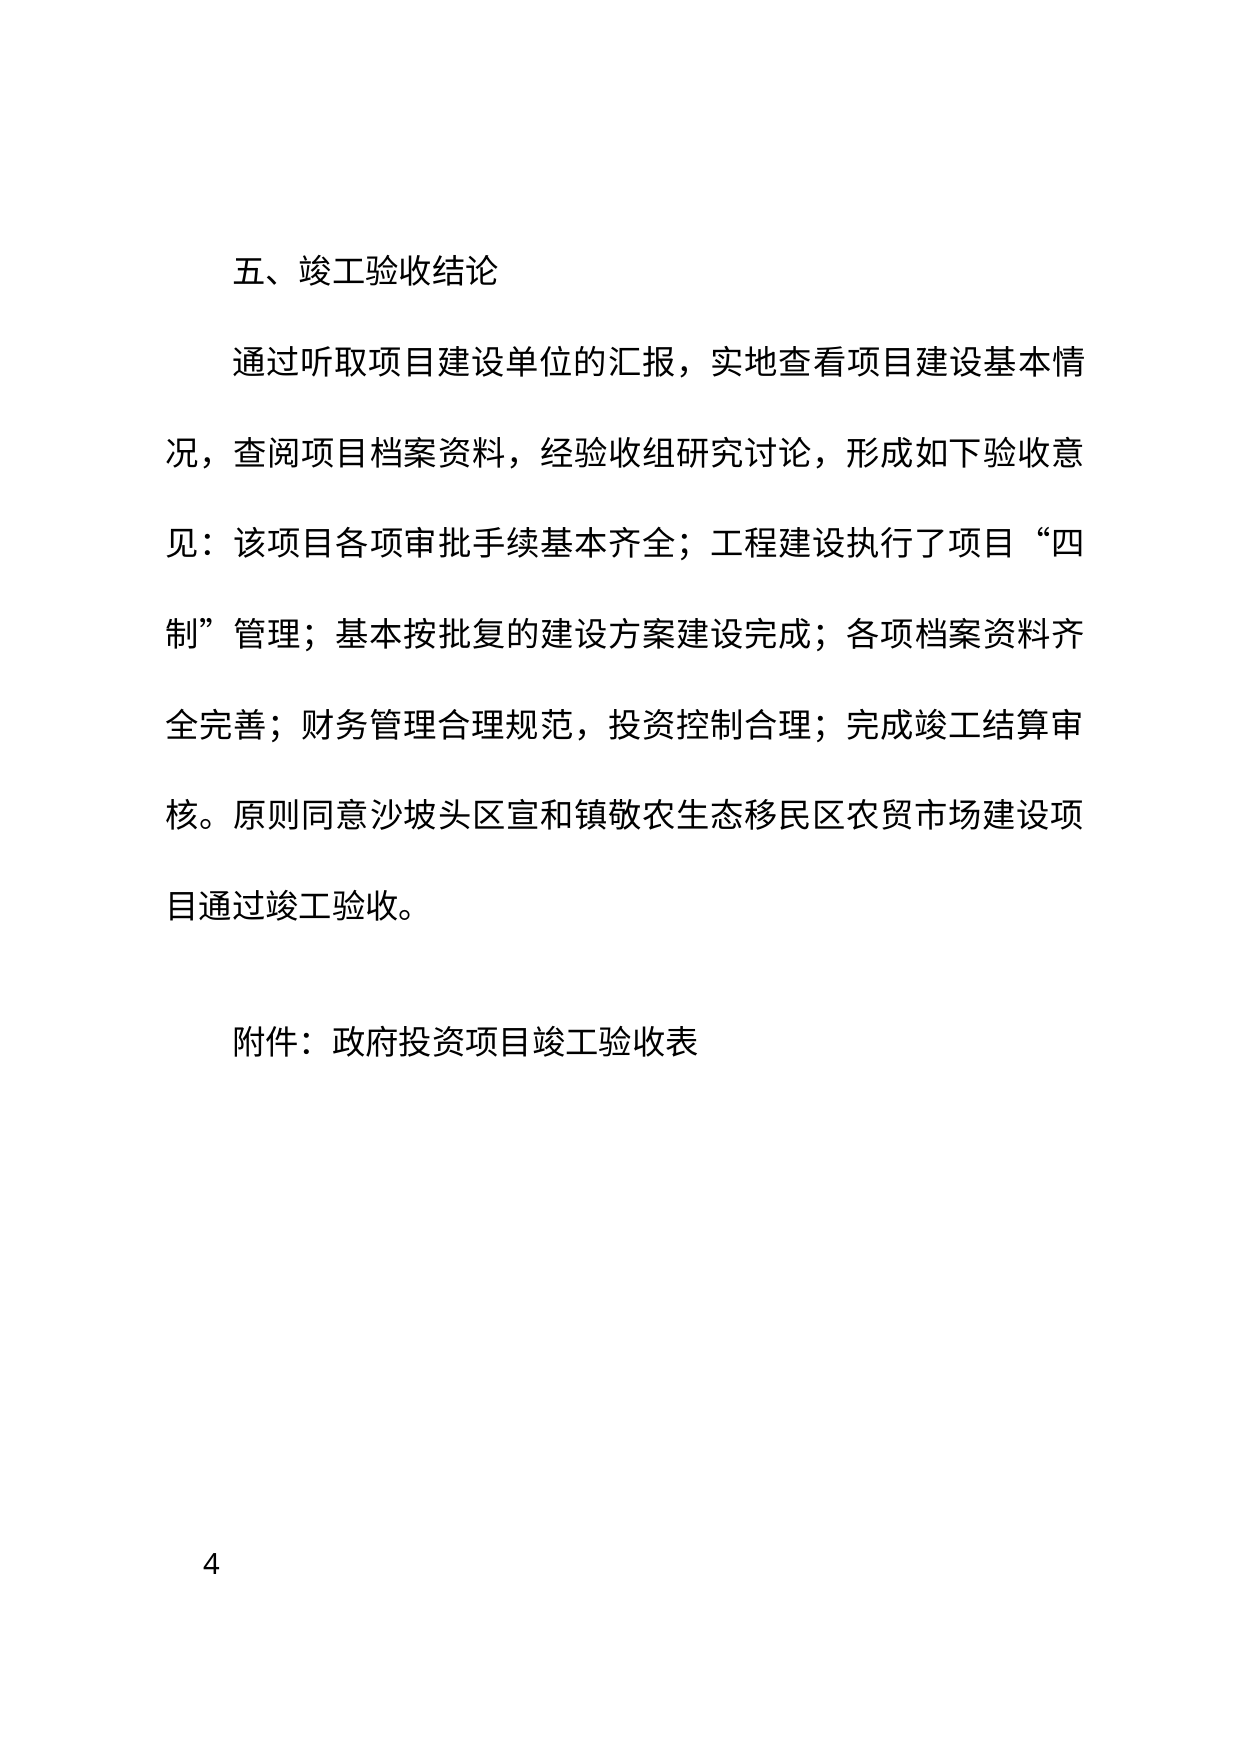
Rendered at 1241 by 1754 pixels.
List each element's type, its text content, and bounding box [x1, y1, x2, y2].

text 五、竣工验收结论 [165, 224, 1087, 315]
text 附件：政府投资项目竣工验收表 [165, 994, 1087, 1085]
text 通过听取项目建设单位的汇报，实地查看项目建设基本情况，查阅项目档案资料，经验收组研究讨论，形成如下验收意见：该项目各项审批手续基本齐全；工程建设执行了项目“四制”管理；基本按批复的建设方案建设完成；各项档案资料齐全完善；财务管理合理规范，投资控制合理；完成竣工结算审核。原则同意沙坡头区宣和镇敬农生态移民区农贸市场建设项目通过竣工验收。 [165, 315, 1087, 949]
